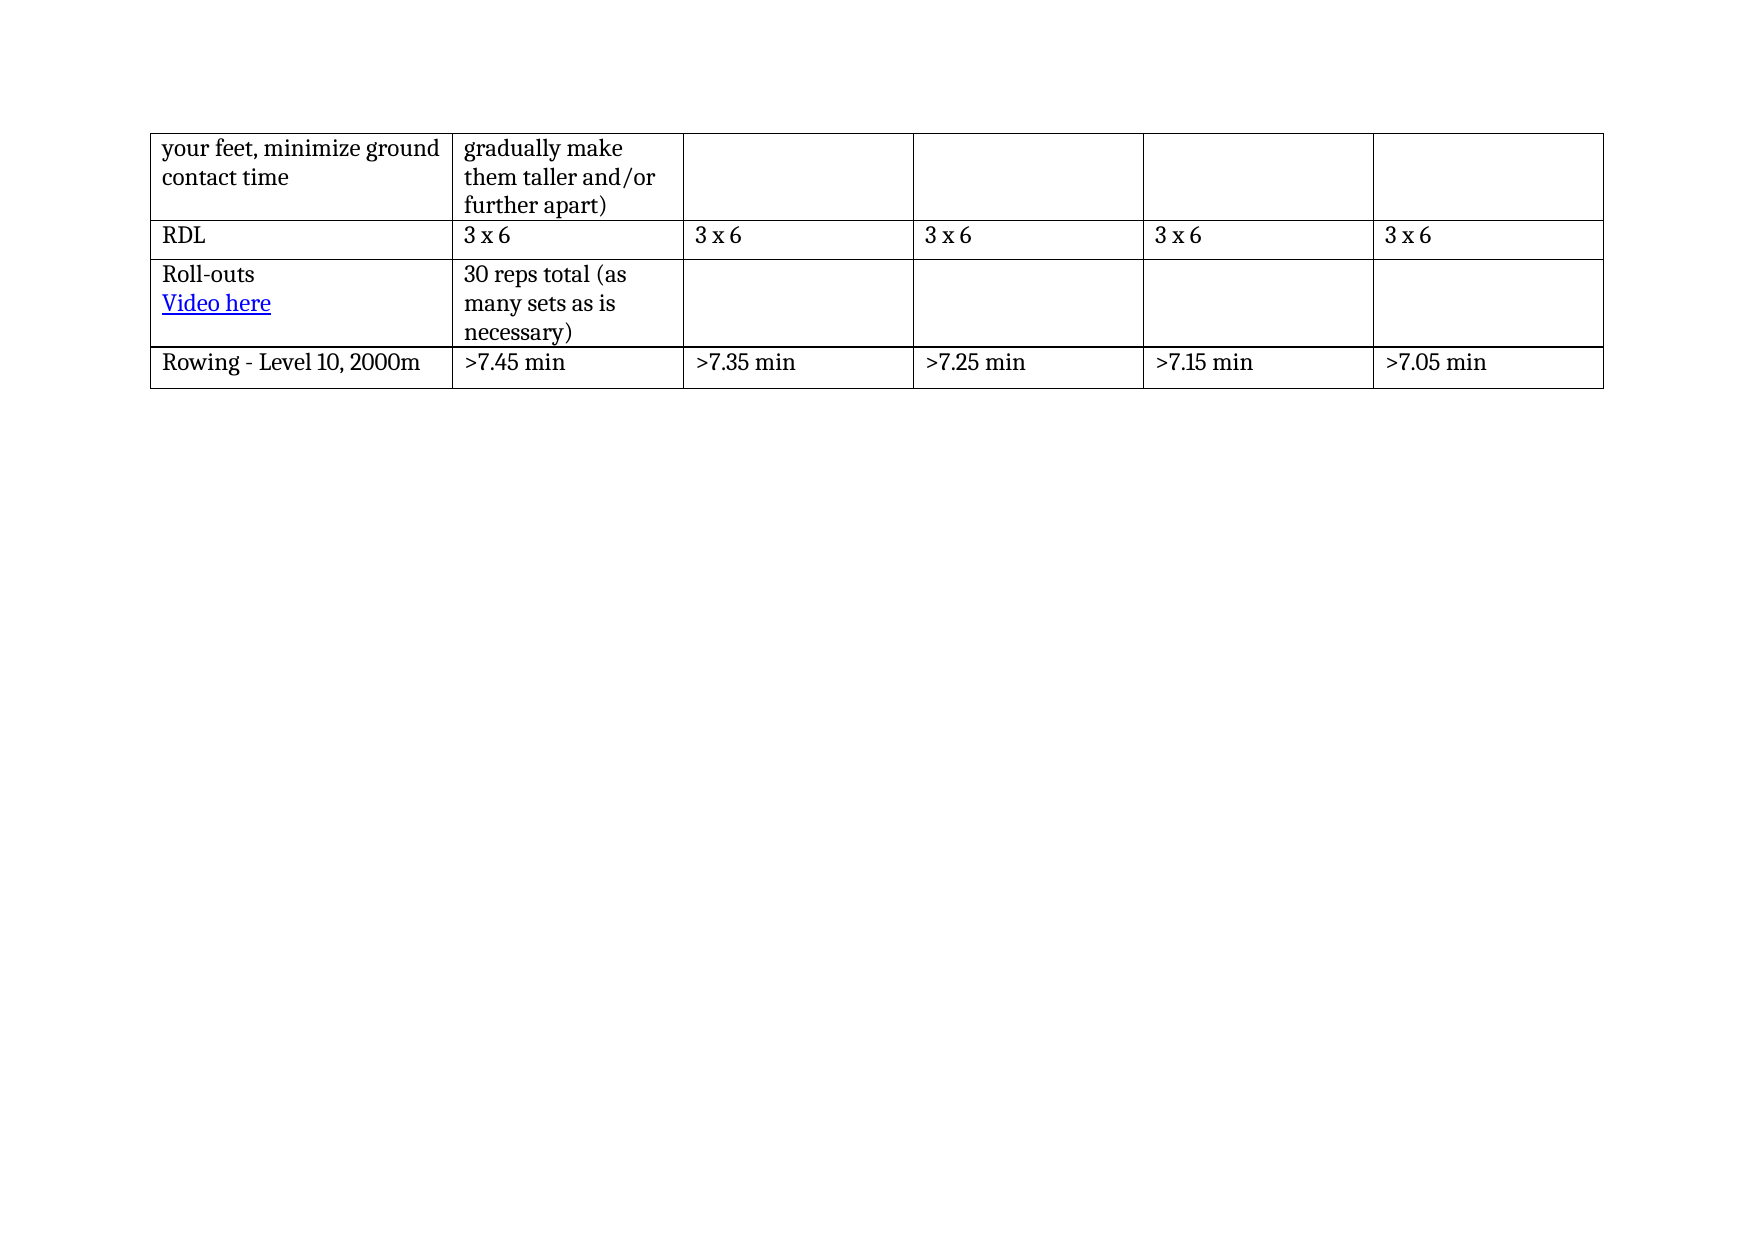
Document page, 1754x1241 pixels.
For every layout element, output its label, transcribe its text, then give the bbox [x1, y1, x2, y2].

table_cell >7.35 min [684, 348, 913, 387]
table_cell [684, 134, 913, 220]
table_cell Rowing - Level 10, 2000m [151, 348, 452, 387]
table_cell Roll-outs Video here [151, 260, 452, 346]
table_cell >7.05 min [1374, 348, 1603, 387]
table_cell 3 x 6 [684, 221, 913, 259]
table_cell [1144, 134, 1373, 220]
table_cell [684, 260, 913, 346]
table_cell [151, 134, 452, 220]
table_cell 3 x 6 [914, 221, 1143, 259]
table_cell RDL [151, 221, 452, 259]
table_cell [453, 134, 683, 220]
table_cell [1374, 260, 1603, 346]
table_cell [1144, 260, 1373, 346]
table_cell [914, 260, 1143, 346]
table_cell 3 x 6 [1144, 221, 1373, 259]
table_cell [914, 134, 1143, 220]
table_cell 3 x 6 [1374, 221, 1603, 259]
table_cell >7.15 min [1144, 348, 1373, 387]
table_cell [1374, 134, 1603, 220]
table_cell >7.25 min [914, 348, 1143, 387]
table_cell 30 reps total (as many sets as is necessary) [453, 260, 683, 346]
table_cell 3 x 6 [453, 221, 683, 259]
table_cell >7.45 min [453, 348, 683, 387]
